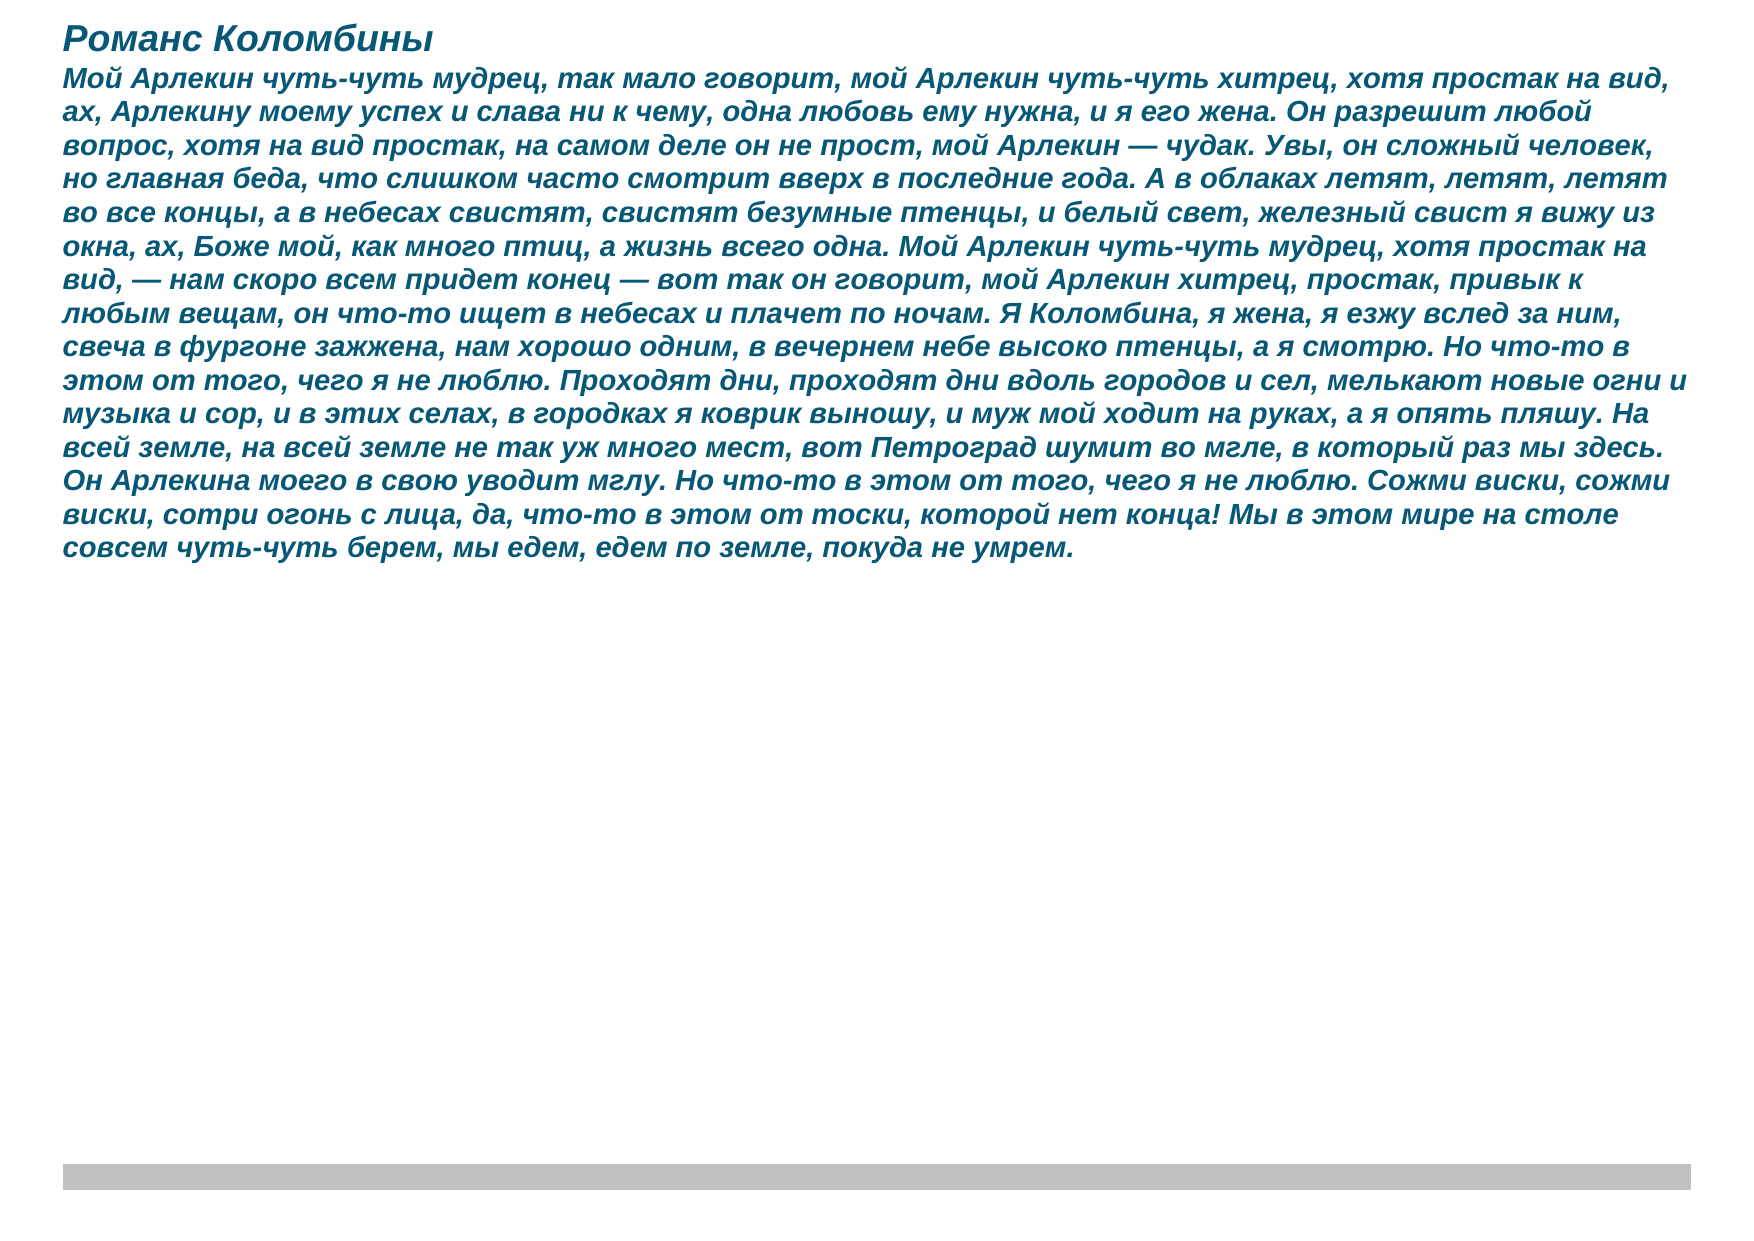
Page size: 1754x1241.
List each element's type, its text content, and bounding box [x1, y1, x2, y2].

text Мой Арлекин чуть-чуть мудрец, [62, 61, 1691, 564]
subtitle Романс Коломбины [62, 17, 1691, 60]
